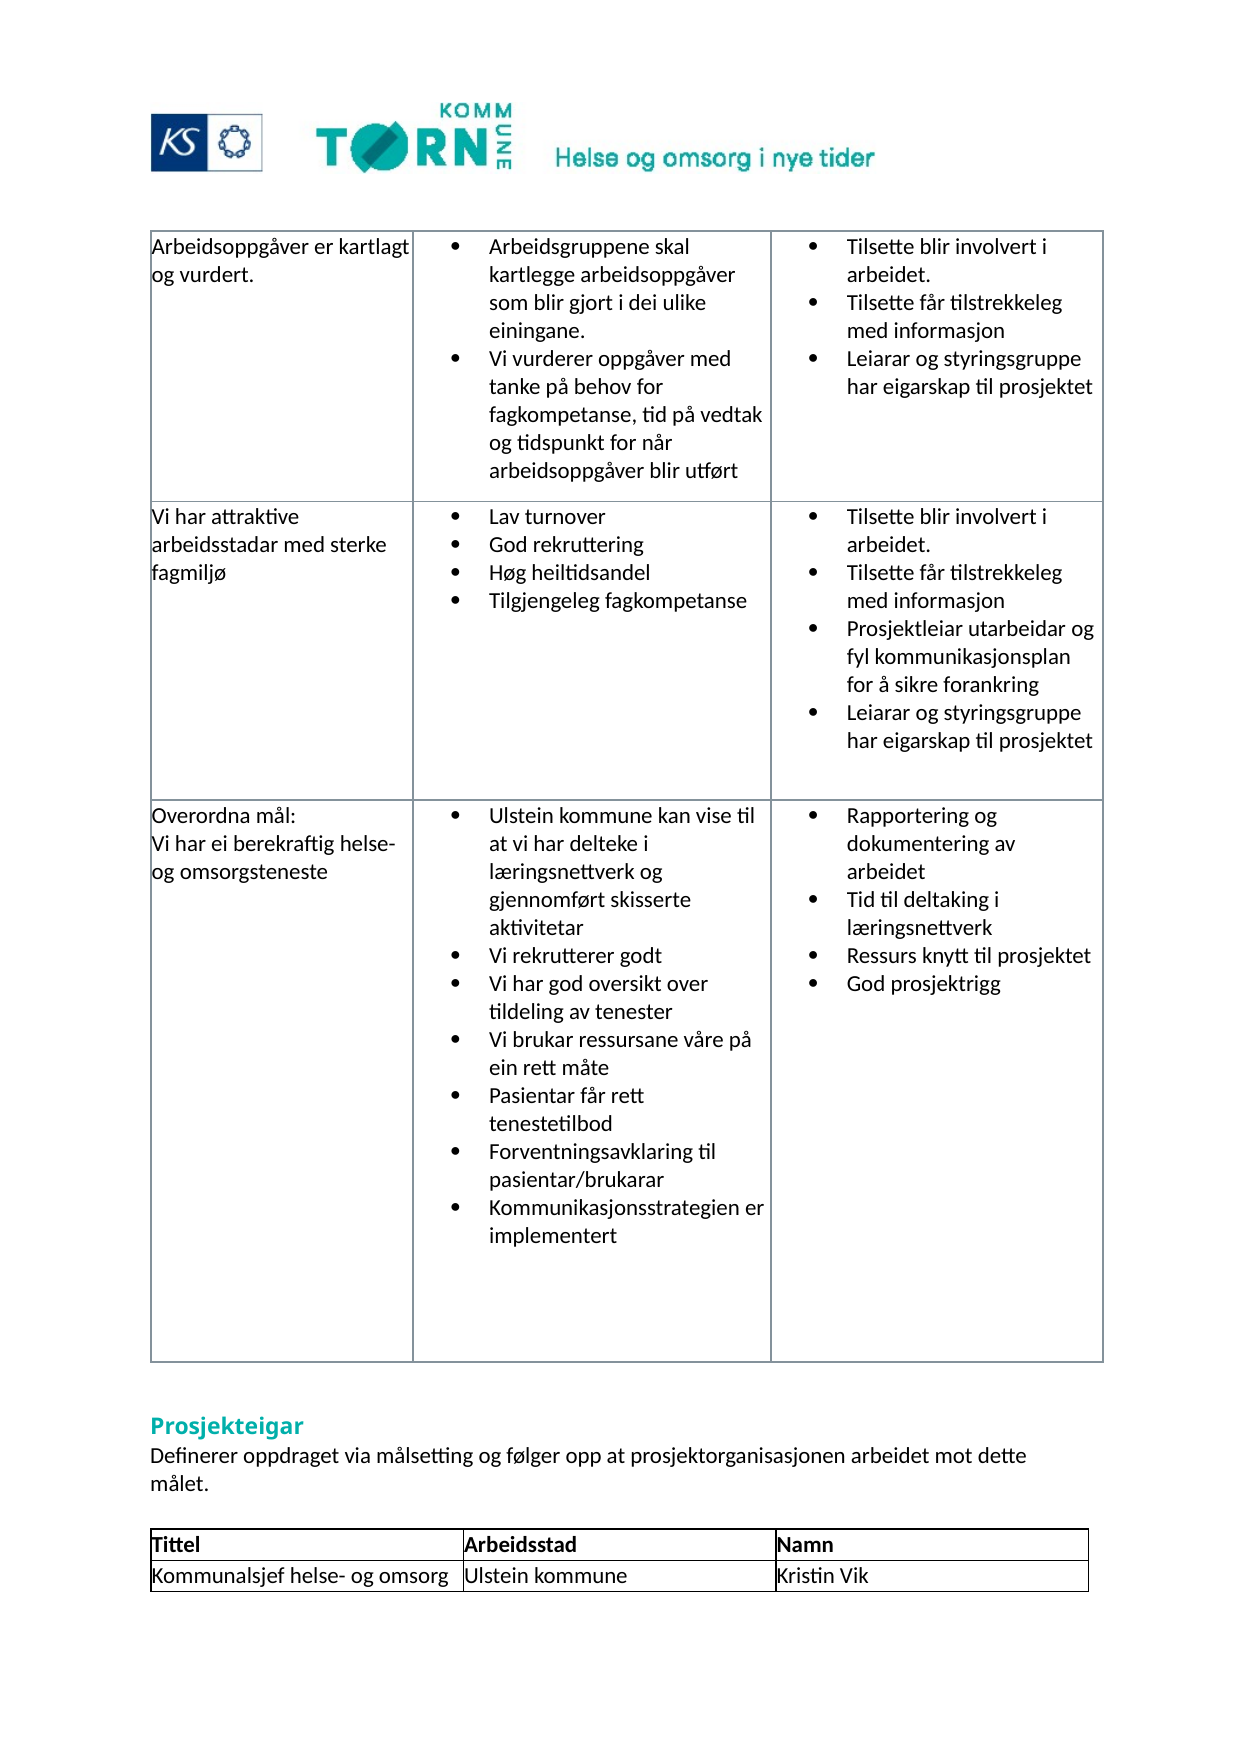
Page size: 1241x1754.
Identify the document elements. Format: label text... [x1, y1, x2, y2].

table_cell Kristin Vik [777, 1561, 1088, 1591]
table_header Tittel [152, 1530, 463, 1559]
table_cell Overordna mål: Vi har ei berekraftig helse- og omsorgsteneste [152, 801, 412, 1361]
table_header Namn [777, 1530, 1088, 1559]
table_cell Lav turnover God rekruttering Høg heiltidsandel Tilgjengeleg fagkompetanse [414, 502, 770, 799]
picture [150, 102, 877, 174]
text Definerer oppdraget via målsetting og følger opp at prosjektorganisasjonen arbeidet mot dette målet. [150, 1441, 1090, 1497]
table_cell Kommunalsjef helse- og omsorg [152, 1561, 463, 1591]
table_cell Tilsette blir involvert i arbeidet. Tilsette får tilstrekkeleg med informasjon Prosjektleiar utarbeidar og fyl kommunikasjonsplan for å sikre forankring Leiarar og styringsgruppe har eigarskap til prosjektet [772, 502, 1102, 799]
table_cell Arbeidsoppgåver er kartlagt og vurdert. [152, 232, 412, 501]
text Prosjekteigar [150, 1410, 1090, 1441]
table_cell Ulstein kommune kan vise til at vi har delteke i læringsnettverk og gjennomført skisserte aktivitetar Vi rekrutterer godt Vi har god oversikt over tildeling av tenester Vi brukar ressursane våre på ein rett måte Pasientar får rett tenestetilbod Forventningsavklaring til pasientar/brukarar Kommunikasjonsstrategien er implementert [414, 801, 770, 1361]
table_cell Tilsette blir involvert i arbeidet. Tilsette får tilstrekkeleg med informasjon Leiarar og styringsgruppe har eigarskap til prosjektet [772, 232, 1102, 501]
table_cell Arbeidsgruppene skal kartlegge arbeidsoppgåver som blir gjort i dei ulike einingane. Vi vurderer oppgåver med tanke på behov for fagkompetanse, tid på vedtak og tidspunkt for når arbeidsoppgåver blir utført [414, 232, 770, 501]
table_header Arbeidsstad [464, 1530, 775, 1559]
table_cell Ulstein kommune [464, 1561, 775, 1591]
table_cell Vi har attraktive arbeidsstadar med sterke fagmiljø [152, 502, 412, 799]
table_cell Rapportering og dokumentering av arbeidet Tid til deltaking i læringsnettverk Ressurs knytt til prosjektet God prosjektrigg [772, 801, 1102, 1361]
